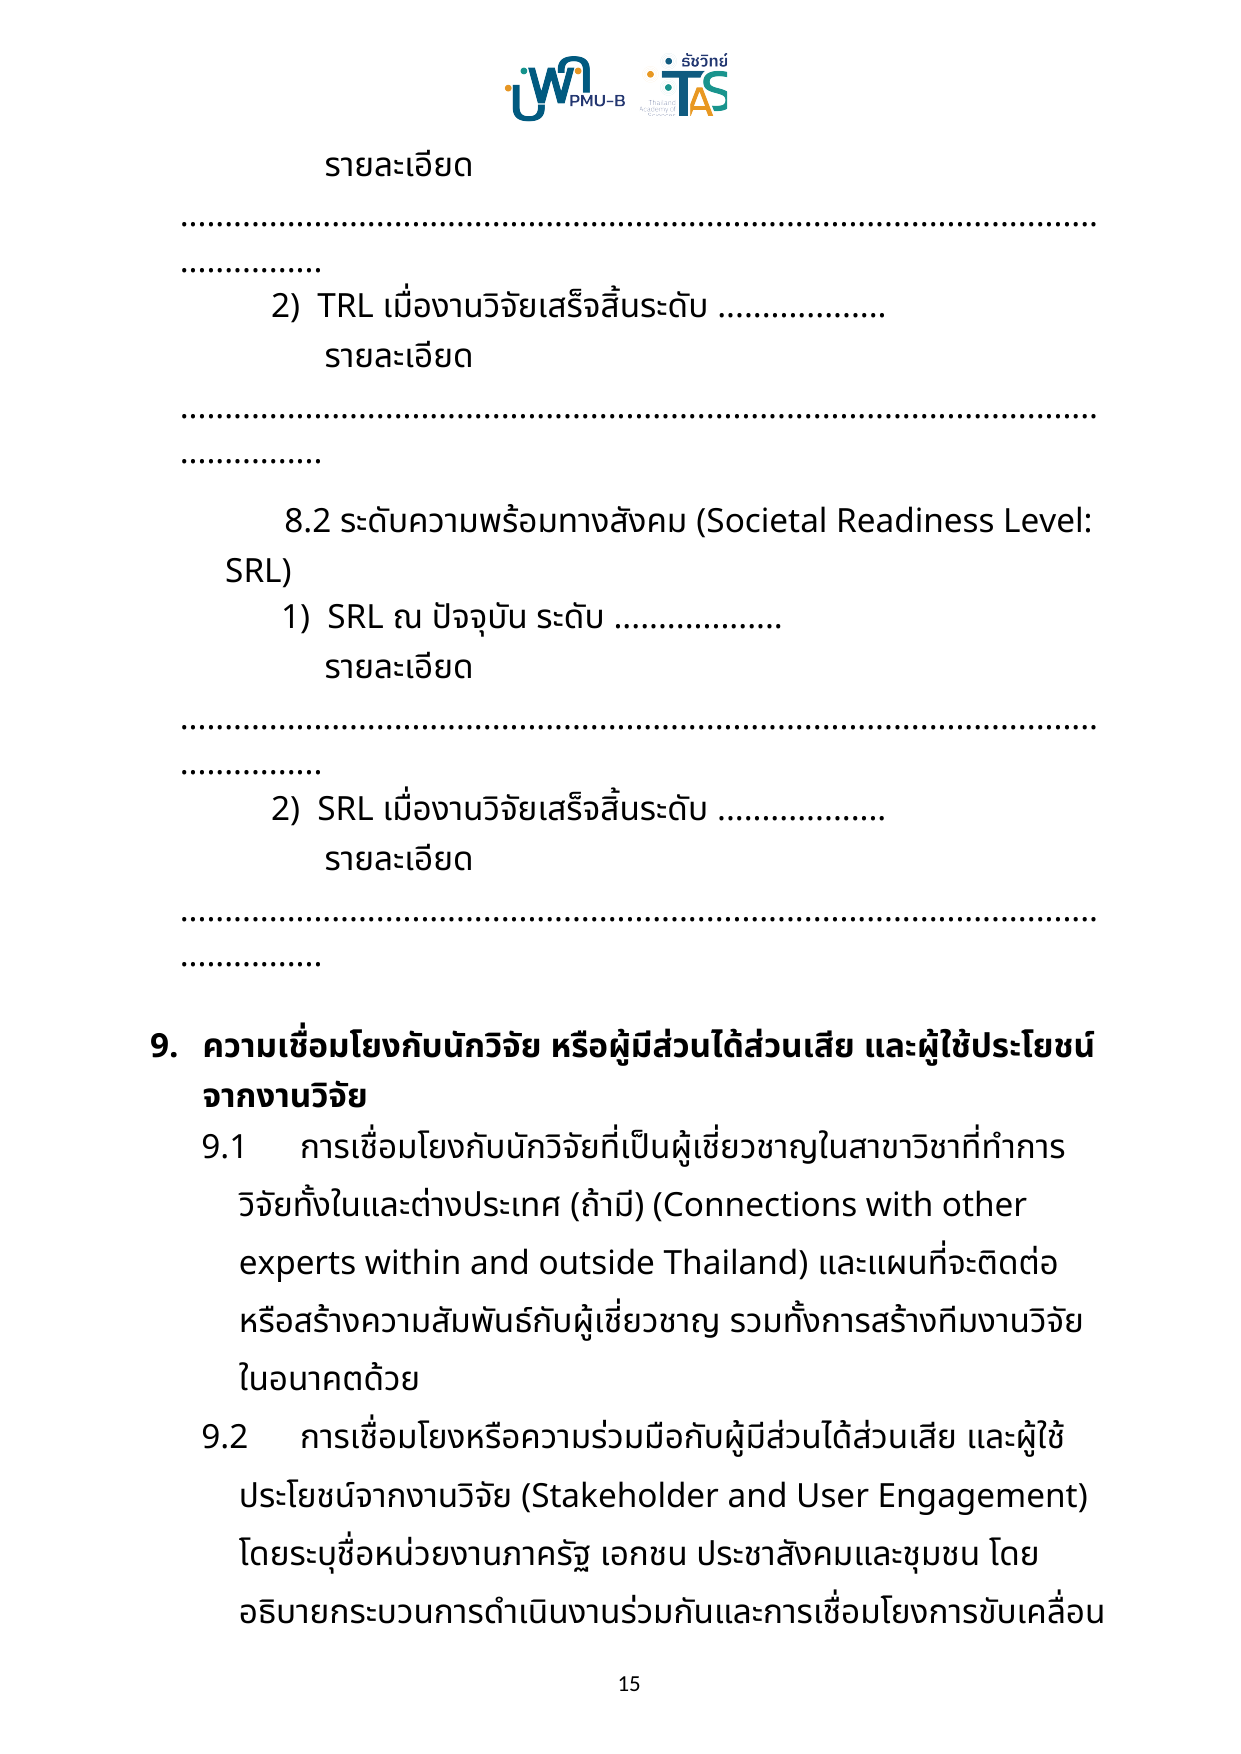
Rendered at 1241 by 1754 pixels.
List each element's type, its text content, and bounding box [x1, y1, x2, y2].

text รายละเอียด ....................................................................................................................... [179, 332, 1107, 474]
text รายละเอียด ....................................................................................................................... [179, 141, 1107, 282]
text 2) TRL เมื่องานวิจัยเสร็จสิ้นระดับ ................... [150, 282, 1107, 332]
text รายละเอียด ....................................................................................................................... [179, 835, 1107, 976]
list การเชื่อมโยงกับนักวิจัยที่เป็นผู้เชี่ยวชาญในสาขาวิชาที่ทำการวิจัยทั้งในและต่างประเทศ (ถ้ามี) (Connections with other experts within and outside Thailand) และแผนที่จะติดต่อหรือสร้างความสัมพันธ์กับผู้เชี่ยวชาญ รวมทั้งการสร้างทีมงานวิจัยในอนาคตด้วย [201, 1123, 1107, 1406]
text 2) SRL เมื่องานวิจัยเสร็จสิ้นระดับ ................... [150, 784, 1107, 835]
text 1) SRL ณ ปัจจุบัน ระดับ ................... [179, 592, 1107, 643]
list ความเชื่อมโยงกับนักวิจัย หรือผู้มีส่วนได้ส่วนเสีย และผู้ใช้ประโยชน์จากงานวิจัย [150, 1022, 202, 1123]
picture [500, 48, 633, 128]
picture [639, 53, 728, 116]
text 8.2 ระดับความพร้อมทางสังคม (Societal Readiness Level: SRL) [225, 496, 1107, 592]
list ความเชื่อมโยงกับนักวิจัย หรือผู้มีส่วนได้ส่วนเสีย และผู้ใช้ประโยชน์จากงานวิจัย [368, 1022, 1107, 1123]
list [201, 1413, 1107, 1638]
text รายละเอียด ....................................................................................................................... [179, 643, 1107, 784]
